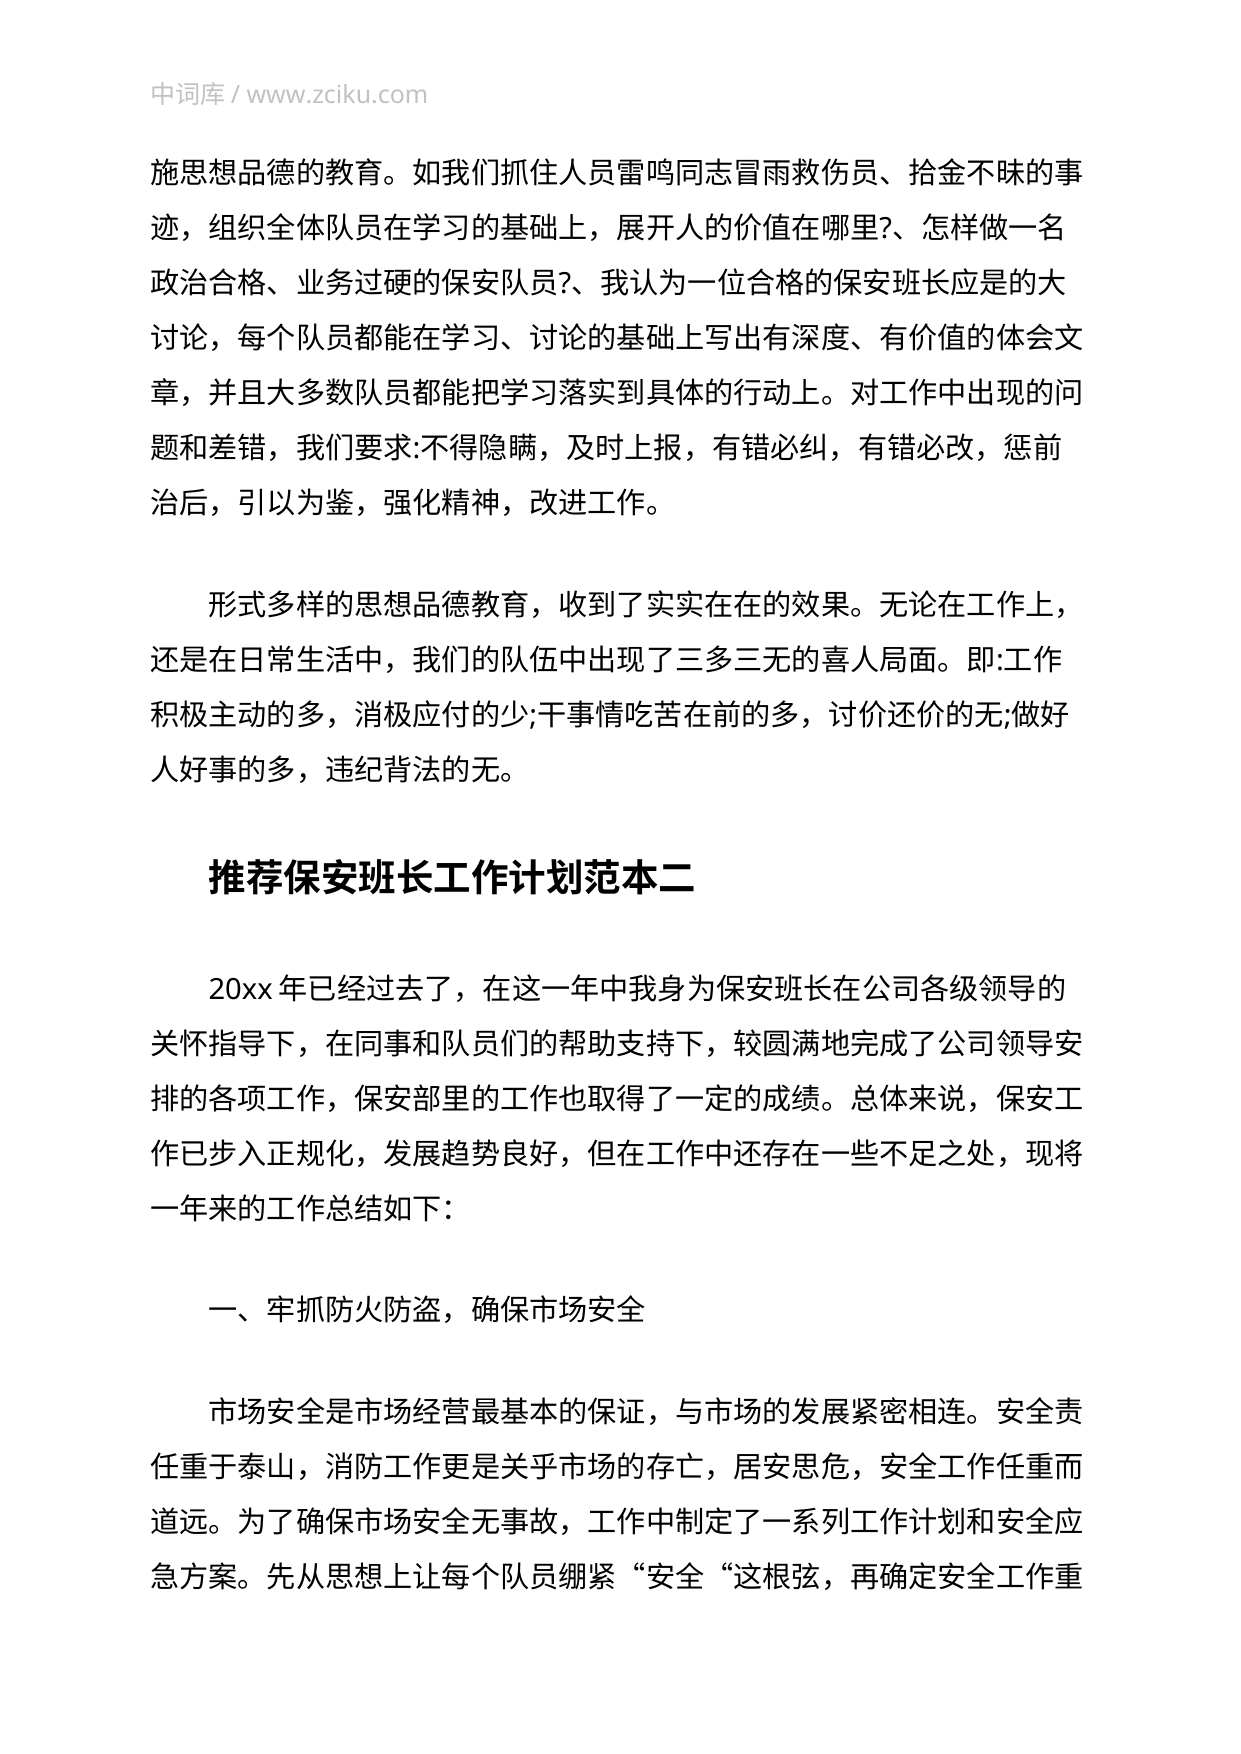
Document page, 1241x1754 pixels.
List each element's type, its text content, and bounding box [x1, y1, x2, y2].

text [150, 150, 1090, 522]
text 推荐保安班长工作计划范本二 [150, 848, 1090, 902]
text 一、牢抓防火防盗，确保市场安全 [150, 1287, 1090, 1329]
text 20xx年已经过去了，在这一年中我身为保安班长在公司各级领导的关怀指导下，在同事和队员们的帮助支持下，较圆满地完成了公司领导安排的各项工作，保安部里的工作也取得了一定的成绩。总体来说，保安工作已步入正规化，发展趋势良好，但在工作中还存在一些不足之处，现将一年来的工作总结如下： [150, 966, 1090, 1227]
text 形式多样的思想品德教育，收到了实实在在的效果。无论在工作上，还是在日常生活中，我们的队伍中出现了三多三无的喜人局面。即:工作积极主动的多，消极应付的少;干事情吃苦在前的多，讨价还价的无;做好人好事的多，违纪背法的无。 [150, 581, 1090, 789]
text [150, 1389, 1090, 1596]
